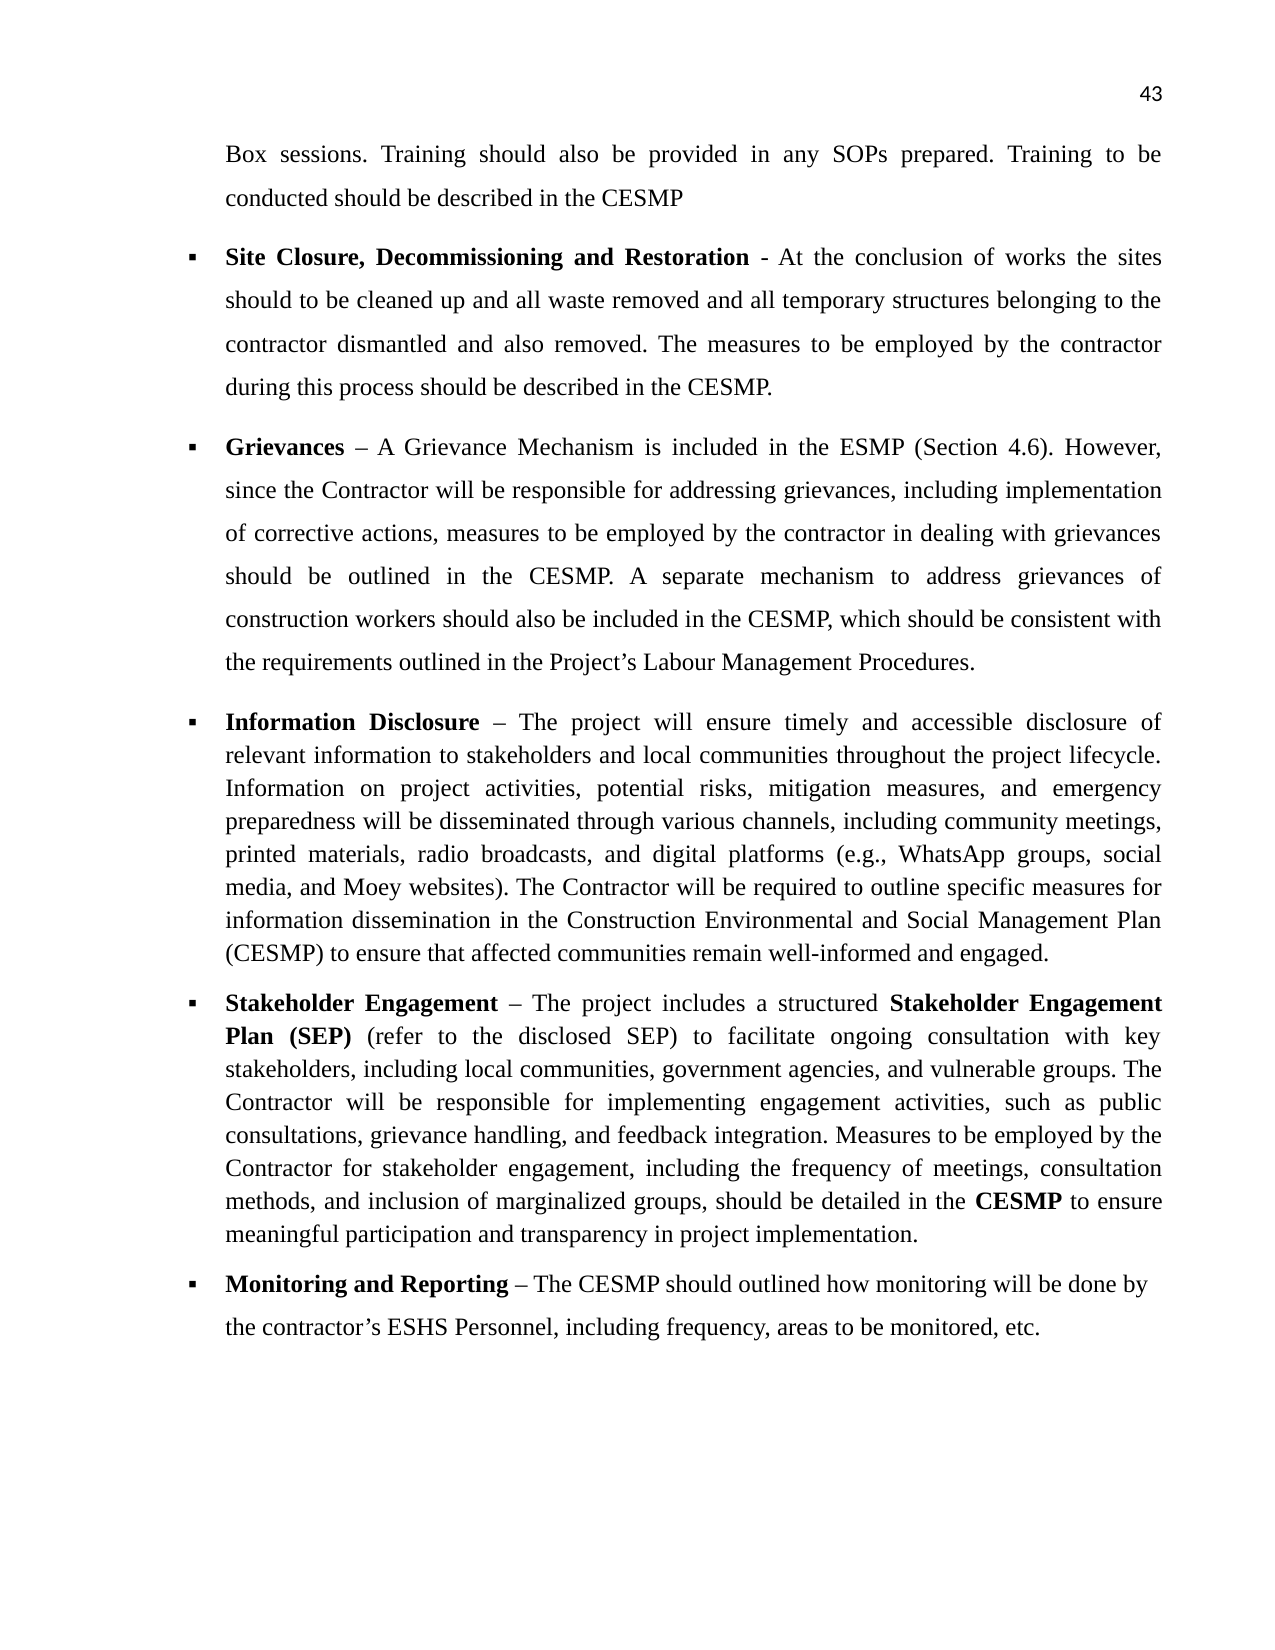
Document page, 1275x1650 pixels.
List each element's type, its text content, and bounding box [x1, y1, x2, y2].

list Information Disclosure – The project will ensure timely and accessible disclosure of relevant information to stakeholders and local communities throughout the project lifecycle. Information on project activities, potential risks, mitigation measures, and emergency preparedness will be disseminated through various channels, including community meetings, printed materials, radio broadcasts, and digital platforms (e.g., WhatsApp groups, social media, and Moey websites). The Contractor will be required to outline specific measures for information dissemination in the Construction Environmental and Social Management Plan (CESMP) to ensure that affected communities remain well-informed and engaged. [187, 707, 1162, 967]
list Site Closure, Decommissioning and Restoration - At the conclusion of works the sites should to be cleaned up and all waste removed and all temporary structures belonging to the contractor dismantled and also removed. The measures to be employed by the contractor during this process should be described in the CESMP. [187, 242, 1162, 401]
list Stakeholder Engagement – The project includes a structured Stakeholder Engagement Plan (SEP) (refer to the disclosed SEP) to facilitate ongoing consultation with key stakeholders, including local communities, government agencies, and vulnerable groups. The Contractor will be responsible for implementing engagement activities, such as public consultations, grievance handling, and feedback integration. Measures to be employed by the Contractor for stakeholder engagement, including the frequency of meetings, consultation methods, and inclusion of marginalized groups, should be detailed in the CESMP to ensure meaningful participation and transparency in project implementation. [187, 988, 1162, 1248]
list Monitoring and Reporting – The CESMP should outlined how monitoring will be done by the contractor’s ESHS Personnel, including frequency, areas to be monitored, etc. [187, 1269, 1162, 1341]
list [187, 139, 1162, 211]
list Grievances – A Grievance Mechanism is included in the ESMP (Section 4.6). However, since the Contractor will be responsible for addressing grievances, including implementation of corrective actions, measures to be employed by the contractor in dealing with grievances should be outlined in the CESMP. A separate mechanism to address grievances of construction workers should also be included in the CESMP, which should be consistent with the requirements outlined in the Project’s Labour Management Procedures. [187, 432, 1162, 676]
